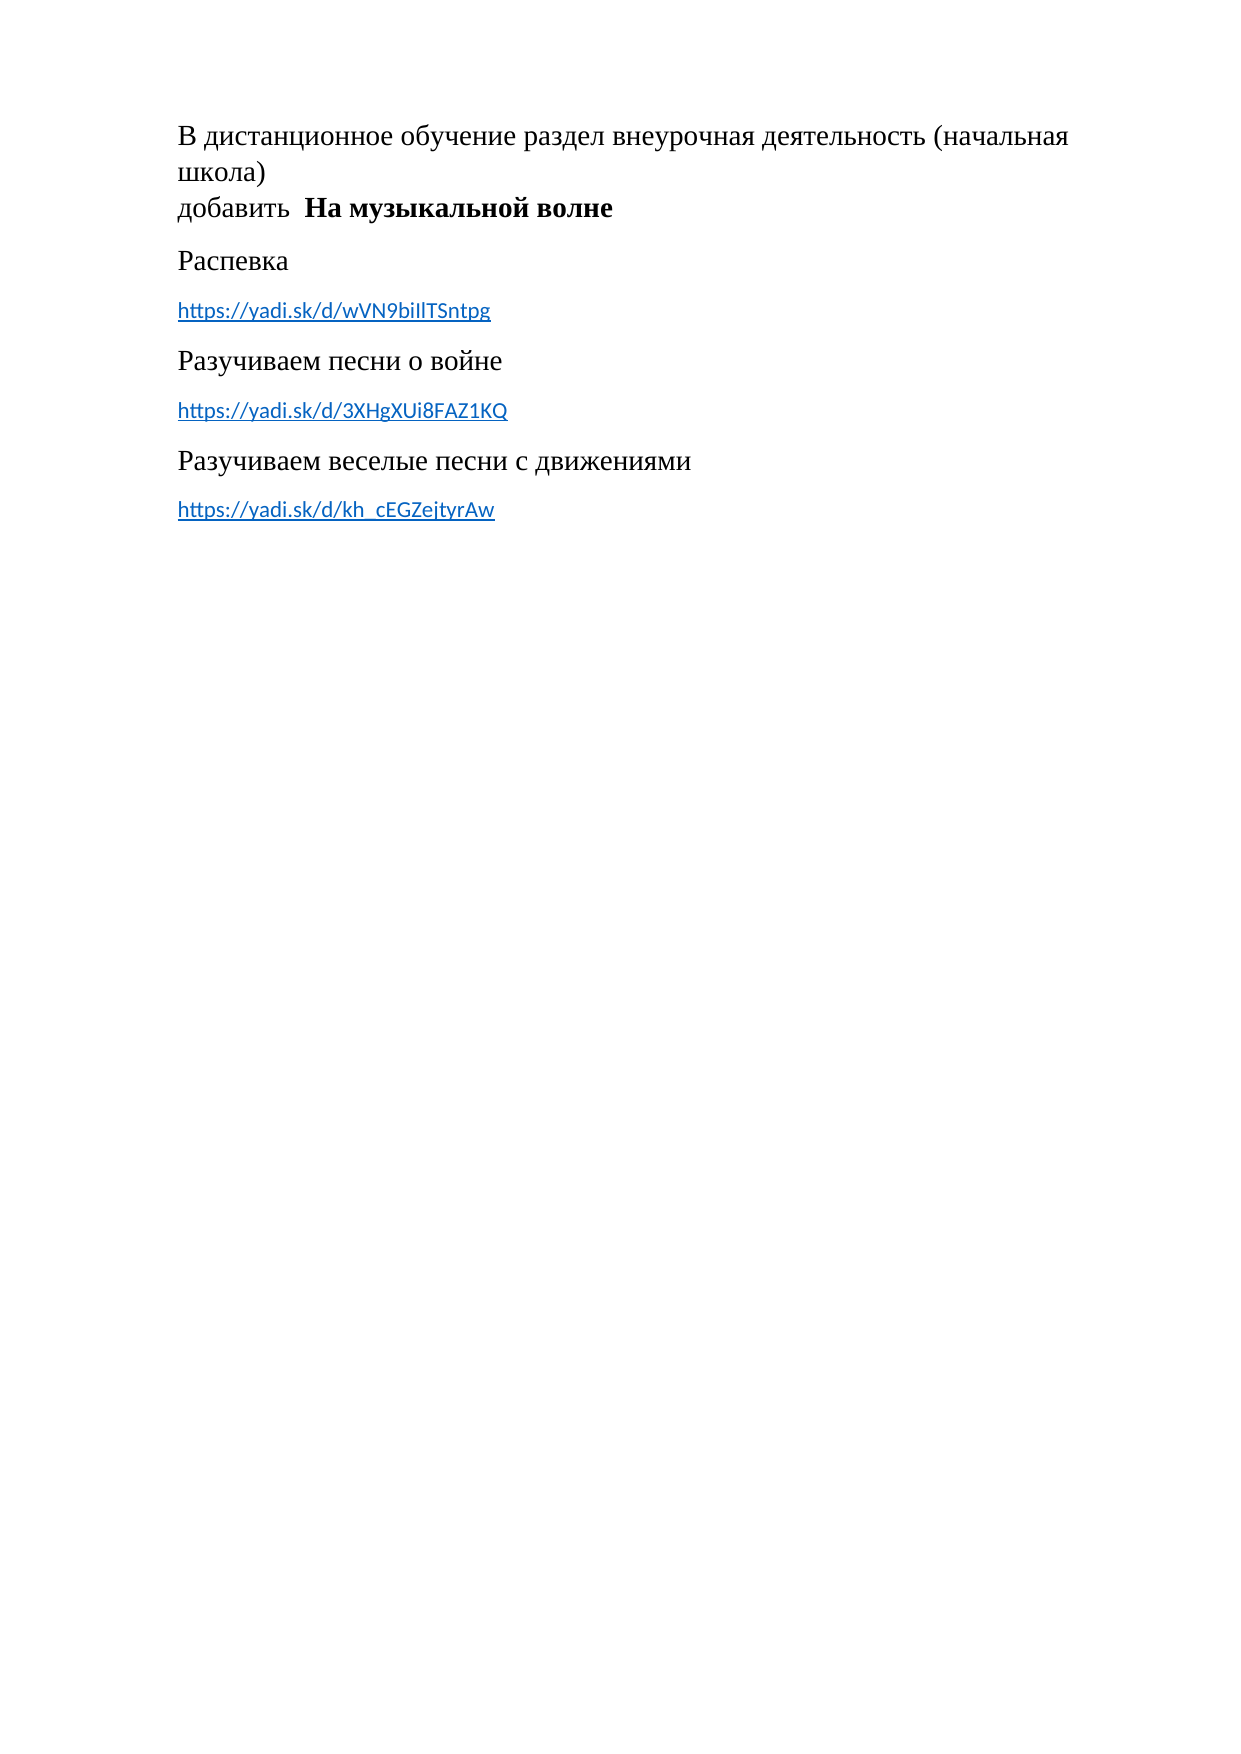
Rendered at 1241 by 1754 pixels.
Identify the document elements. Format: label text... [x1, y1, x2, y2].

text Разучиваем песни о войне [177, 343, 1152, 376]
text В дистанционное обучение раздел внеурочная деятельность (начальная школа) добавить На музыкальной волне [177, 118, 1152, 224]
text https://yadi.sk/d/kh_cEGZejtyrAw [177, 495, 1152, 523]
text https://yadi.sk/d/3XHgXUi8FAZ1KQ [177, 396, 1152, 424]
text Распевка [177, 243, 1152, 277]
text Разучиваем веселые песни с движениями [177, 443, 1152, 476]
text https://yadi.sk/d/wVN9biIlTSntpg [177, 296, 1152, 324]
